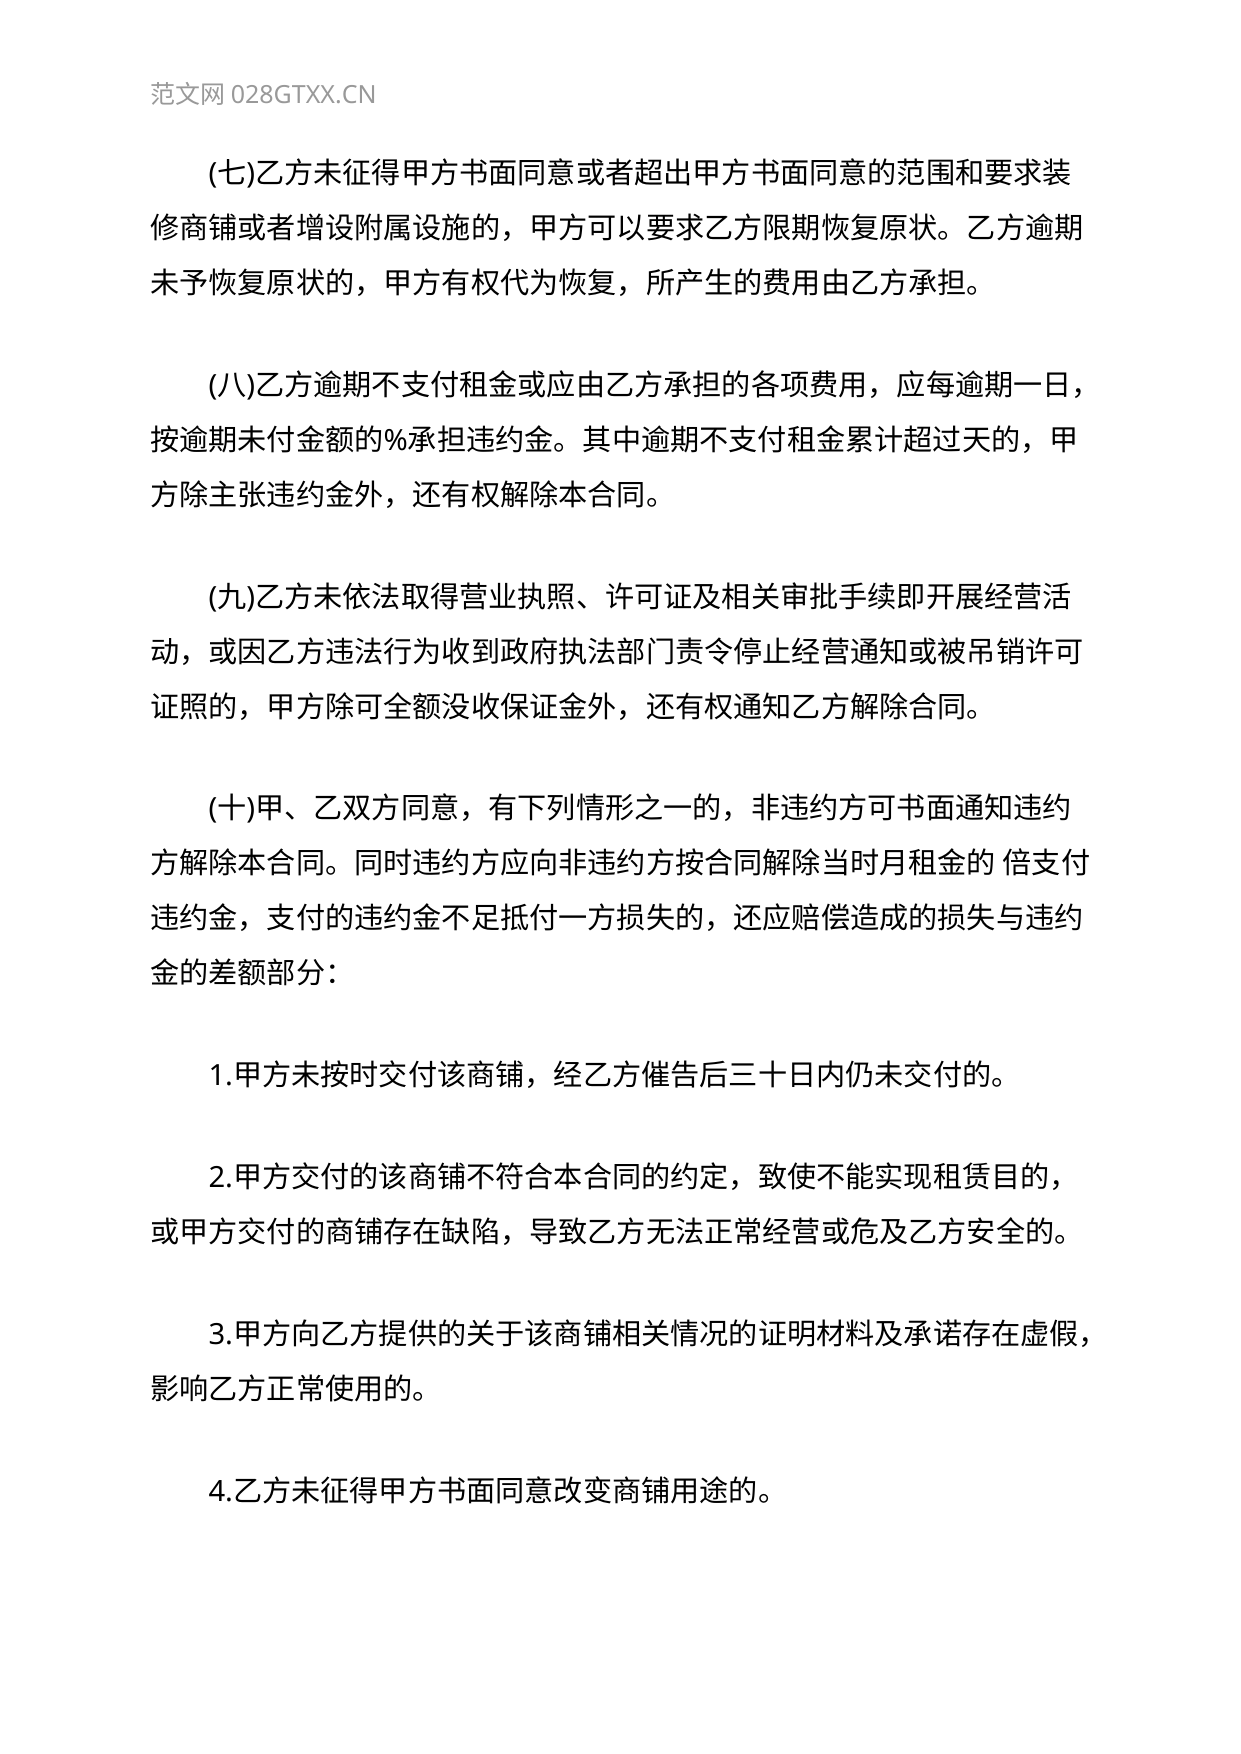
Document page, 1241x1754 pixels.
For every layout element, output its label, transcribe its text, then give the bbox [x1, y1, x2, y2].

text (九)乙方未依法取得营业执照、许可证及相关审批手续即开展经营活动，或因乙方违法行为收到政府执法部门责令停止经营通知或被吊销许可证照的，甲方除可全额没收保证金外，还有权通知乙方解除合同。 [150, 573, 1090, 726]
text 3.甲方向乙方提供的关于该商铺相关情况的证明材料及承诺存在虚假，影响乙方正常使用的。 [150, 1310, 1090, 1408]
text (八)乙方逾期不支付租金或应由乙方承担的各项费用，应每逾期一日，按逾期未付金额的%承担违约金。其中逾期不支付租金累计超过天的，甲方除主张违约金外，还有权解除本合同。 [150, 362, 1090, 514]
text (十)甲、乙双方同意，有下列情形之一的，非违约方可书面通知违约方解除本合同。同时违约方应向非违约方按合同解除当时月租金的 倍支付违约金，支付的违约金不足抵付一方损失的，还应赔偿造成的损失与违约金的差额部分： [150, 785, 1090, 992]
text (七)乙方未征得甲方书面同意或者超出甲方书面同意的范围和要求装修商铺或者增设附属设施的，甲方可以要求乙方限期恢复原状。乙方逾期未予恢复原状的，甲方有权代为恢复，所产生的费用由乙方承担。 [150, 150, 1090, 302]
text 1.甲方未按时交付该商铺，经乙方催告后三十日内仍未交付的。 [150, 1052, 1090, 1094]
text 2.甲方交付的该商铺不符合本合同的约定，致使不能实现租赁目的，或甲方交付的商铺存在缺陷，导致乙方无法正常经营或危及乙方安全的。 [150, 1154, 1090, 1251]
text 4.乙方未征得甲方书面同意改变商铺用途的。 [150, 1467, 1090, 1509]
